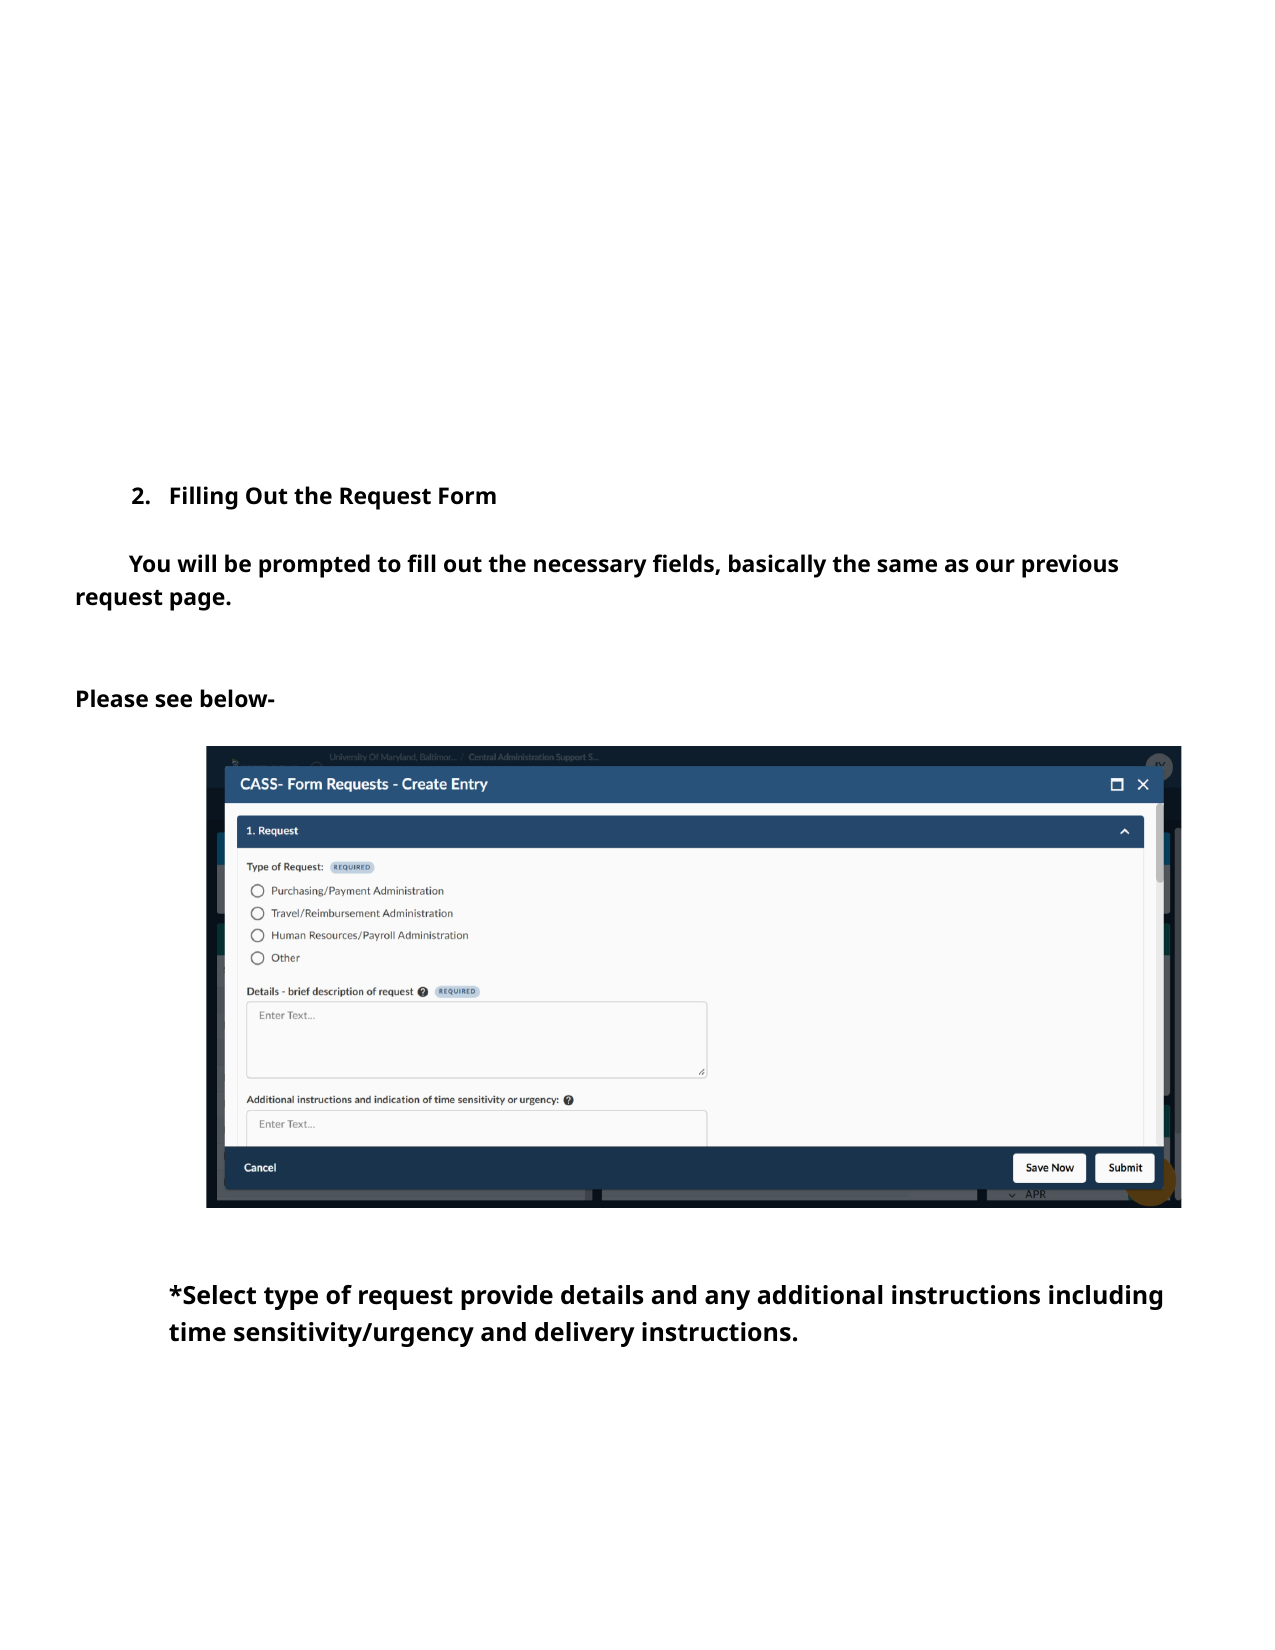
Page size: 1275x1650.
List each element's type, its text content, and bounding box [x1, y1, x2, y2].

list Filling Out the Request Form [131, 480, 1200, 511]
picture [206, 746, 1182, 1208]
list *Select type of request provide details and any additional instructions including time sensitivity/urgency and delivery instructions. [169, 1278, 1200, 1349]
text Please see below- [75, 682, 1200, 714]
text You will be prompted to fill out the necessary fields, basically the same as our previous request page. [75, 547, 1200, 612]
